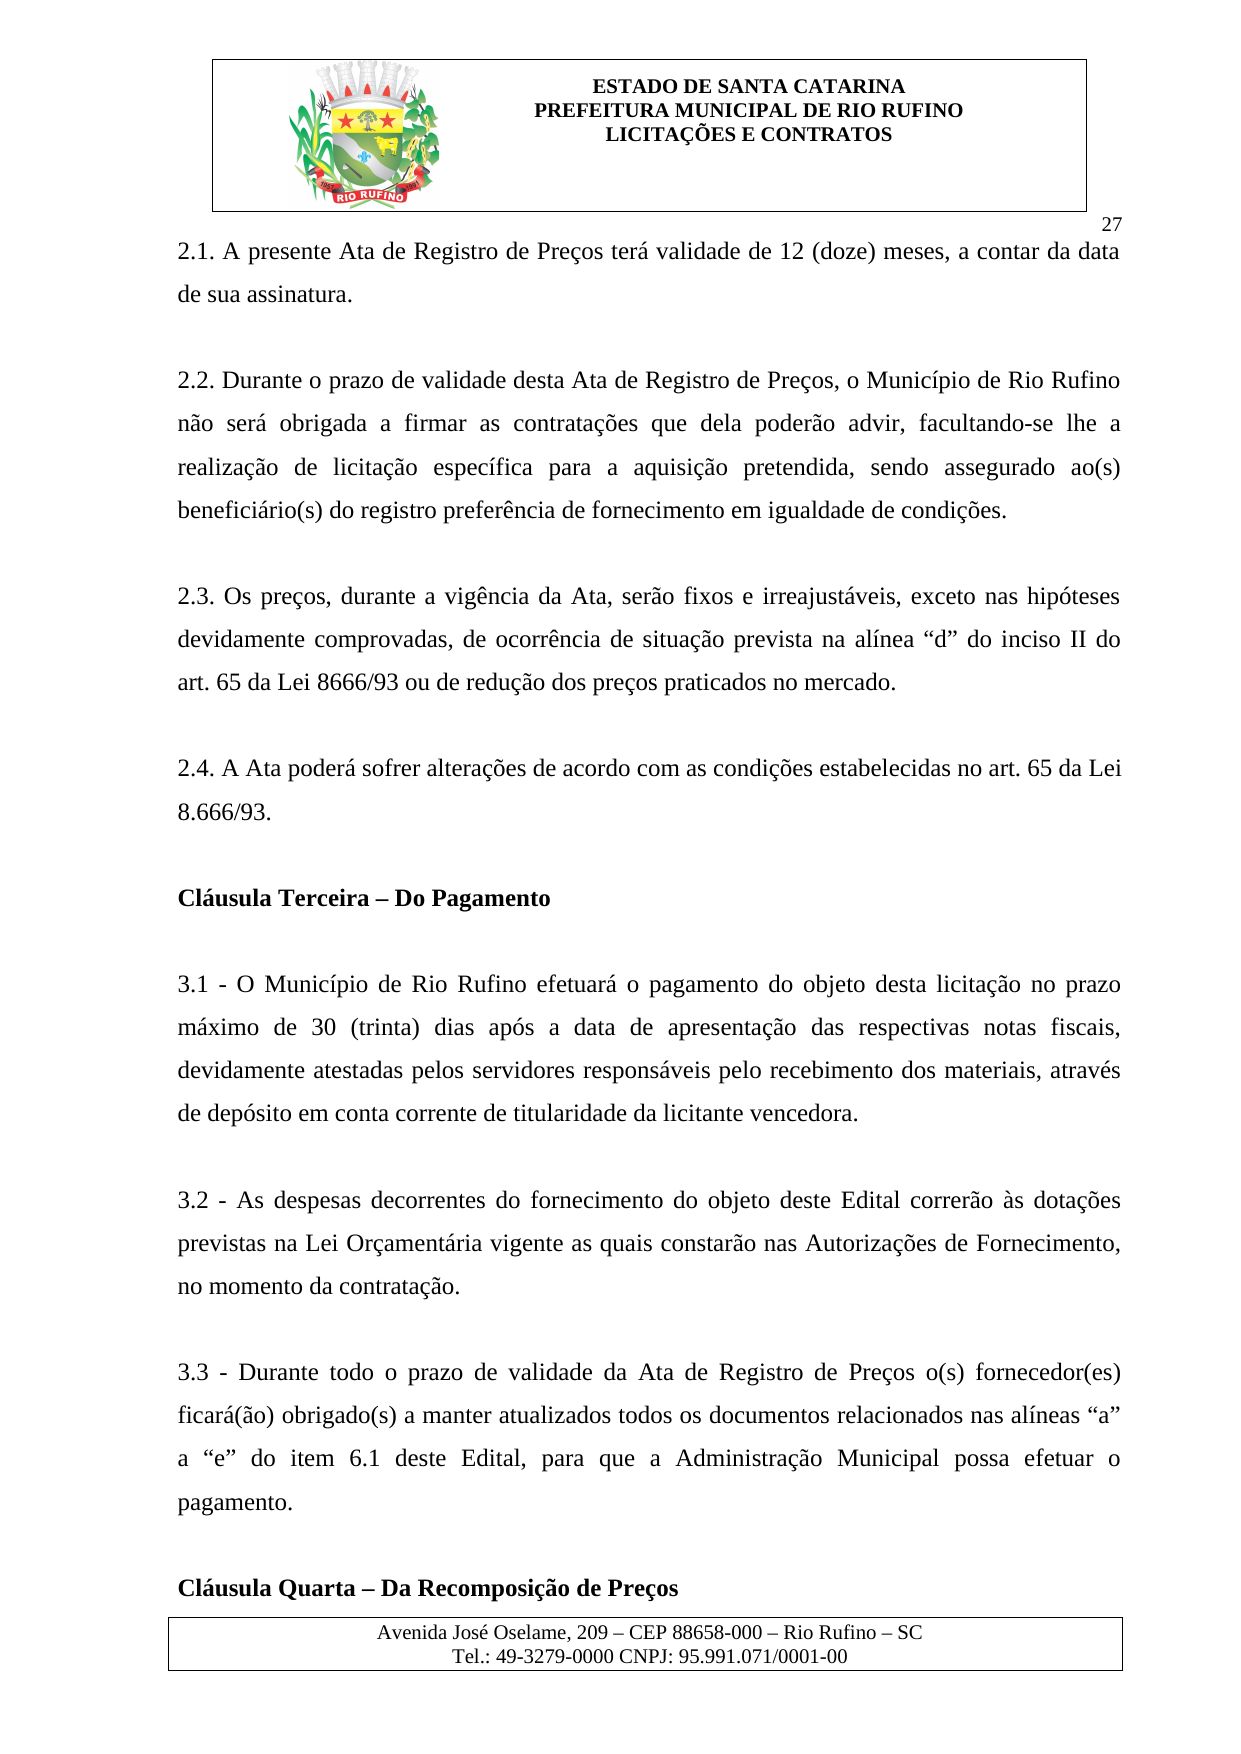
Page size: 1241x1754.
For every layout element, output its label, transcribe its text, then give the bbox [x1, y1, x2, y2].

text 2.4. A Ata poderá sofrer alterações de acordo com as condições estabelecidas no art. 65 da Lei 8.666/93. [177, 753, 1122, 825]
text 3.3 - Durante todo o prazo de validade da Ata de Registro de Preços o(s) fornecedor(es) ficará(ão) obrigado(s) a manter atualizados todos os documentos relacionados nas alíneas “a” a “e” do item 6.1 deste Edital, para que a Administração Municipal possa efetuar o pagamento. [177, 1357, 1122, 1515]
text 3.2 - As despesas decorrentes do fornecimento do objeto deste Edital correrão às dotações previstas na Lei Orçamentária vigente as quais constarão nas Autorizações de Fornecimento, no momento da contratação. [177, 1185, 1122, 1300]
text 2.2. Durante o prazo de validade desta Ata de Registro de Preços, o Município de Rio Rufino não será obrigada a firmar as contratações que dela poderão advir, facultando-se lhe a realização de licitação específica para a aquisição pretendida, sendo assegurado ao(s) beneficiário(s) do registro preferência de fornecimento em igualdade de condições. [177, 365, 1122, 523]
text 2.1. A presente Ata de Registro de Preços terá validade de 12 (doze) meses, a contar da data de sua assinatura. [177, 236, 1122, 308]
picture [289, 60, 440, 209]
text Cláusula Terceira – Do Pagamento [177, 883, 1122, 912]
text 2.3. Os preços, durante a vigência da Ata, serão fixos e irreajustáveis, exceto nas hipóteses devidamente comprovadas, de ocorrência de situação prevista na alínea “d” do inciso II do art. 65 da Lei 8666/93 ou de redução dos preços praticados no mercado. [177, 581, 1122, 696]
text Cláusula Quarta – Da Recomposição de Preços [177, 1573, 1122, 1602]
text 3.1 - O Município de Rio Rufino efetuará o pagamento do objeto desta licitação no prazo máximo de 30 (trinta) dias após a data de apresentação das respectivas notas fiscais, devidamente atestadas pelos servidores responsáveis pelo recebimento dos materiais, através de depósito em conta corrente de titularidade da licitante vencedora. [177, 969, 1122, 1127]
